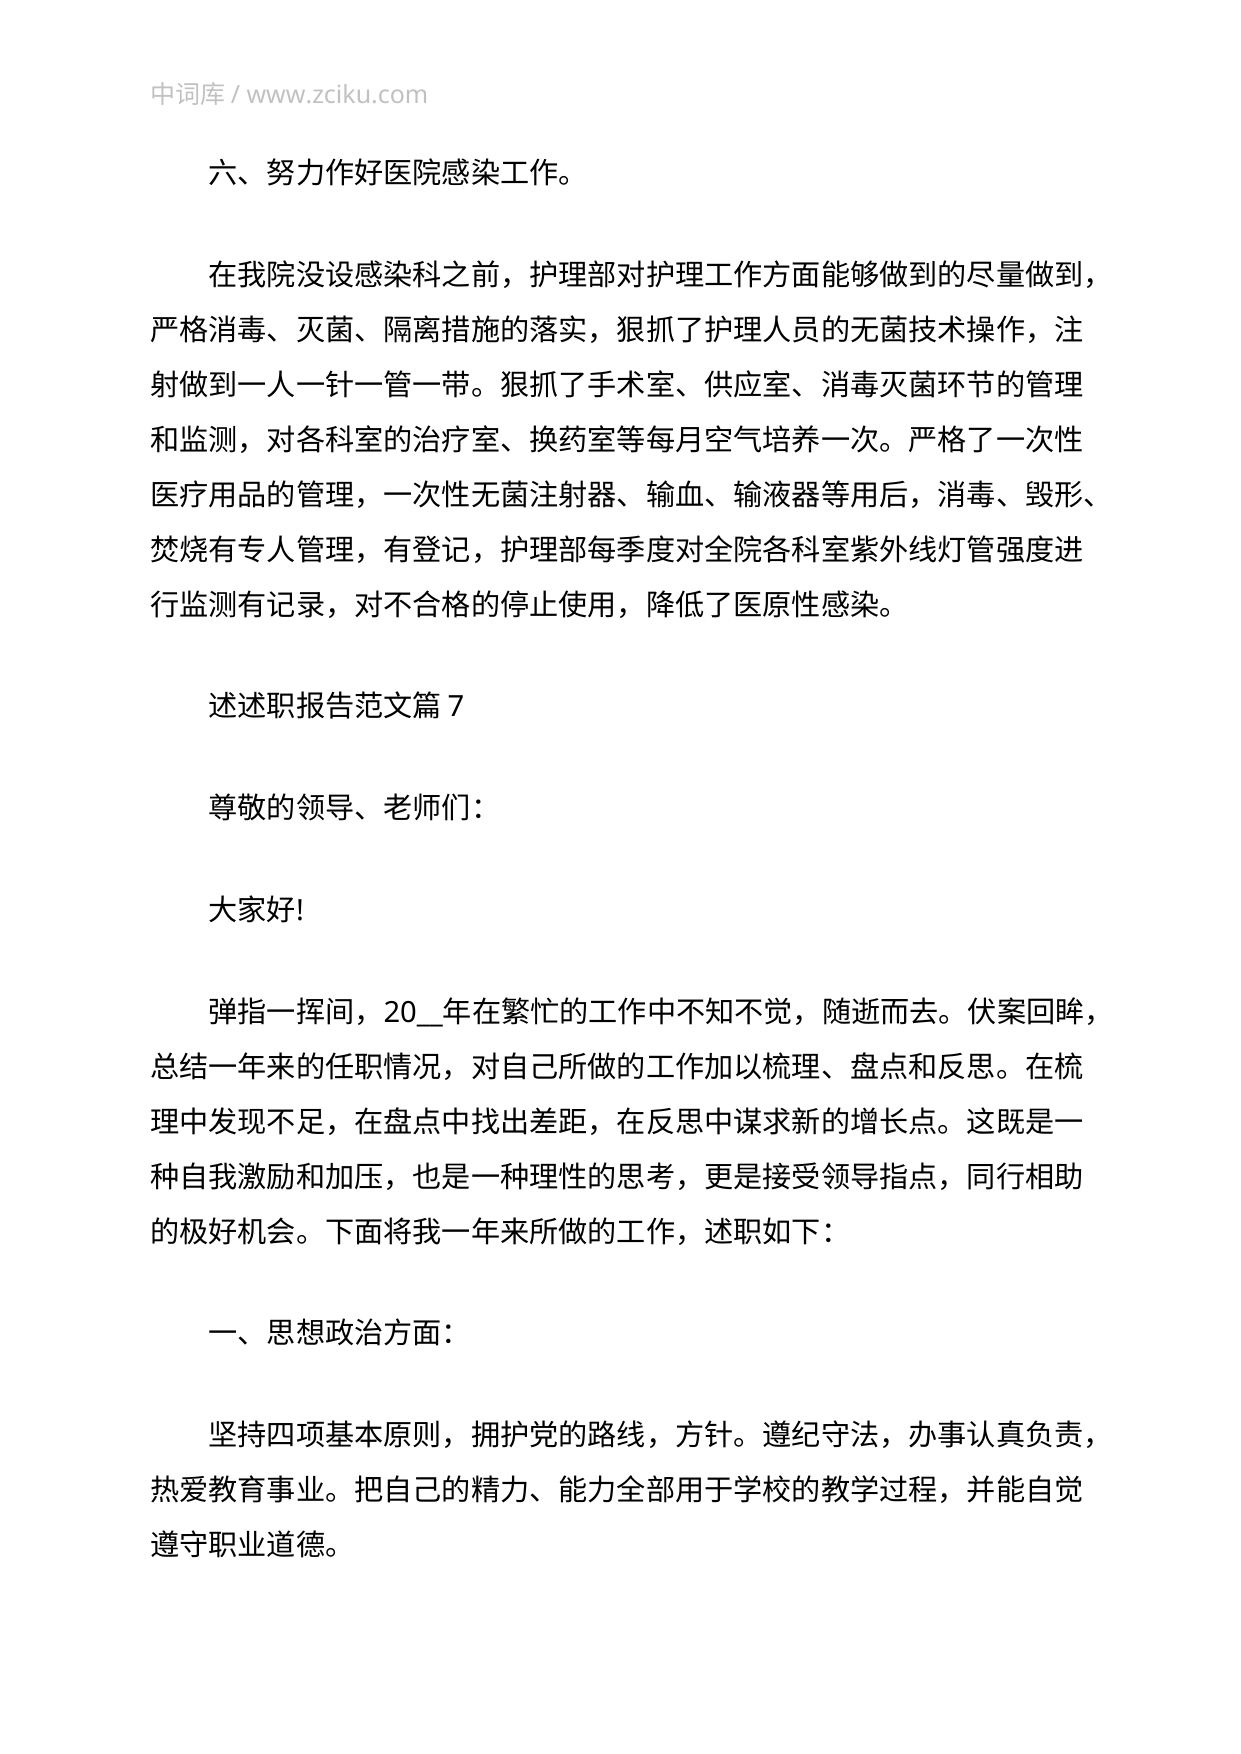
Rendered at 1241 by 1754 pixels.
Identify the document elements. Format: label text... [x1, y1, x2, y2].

text 在我院没设感染科之前，护理部对护理工作方面能够做到的尽量做到，严格消毒、灭菌、隔离措施的落实，狠抓了护理人员的无菌技术操作，注射做到一人一针一管一带。狠抓了手术室、供应室、消毒灭菌环节的管理和监测，对各科室的治疗室、换药室等每月空气培养一次。严格了一次性医疗用品的管理，一次性无菌注射器、输血、输液器等用后，消毒、毁形、焚烧有专人管理，有登记，护理部每季度对全院各科室紫外线灯管强度进行监测有记录，对不合格的停止使用，降低了医原性感染。 [150, 252, 1090, 623]
text 六、努力作好医院感染工作。 [150, 150, 1090, 192]
text 一、思想政治方面： [150, 1310, 1090, 1352]
text 坚持四项基本原则，拥护党的路线，方针。遵纪守法，办事认真负责，热爱教育事业。把自己的精力、能力全部用于学校的教学过程，并能自觉遵守职业道德。 [150, 1412, 1090, 1564]
text 尊敬的领导、老师们： [150, 785, 1090, 827]
text 大家好! [150, 887, 1090, 929]
text 述述职报告范文篇7 [150, 683, 1090, 725]
text 弹指一挥间，20__年在繁忙的工作中不知不觉，随逝而去。伏案回眸，总结一年来的任职情况，对自己所做的工作加以梳理、盘点和反思。在梳理中发现不足，在盘点中找出差距，在反思中谋求新的增长点。这既是一种自我激励和加压，也是一种理性的思考，更是接受领导指点，同行相助的极好机会。下面将我一年来所做的工作，述职如下： [150, 989, 1090, 1251]
